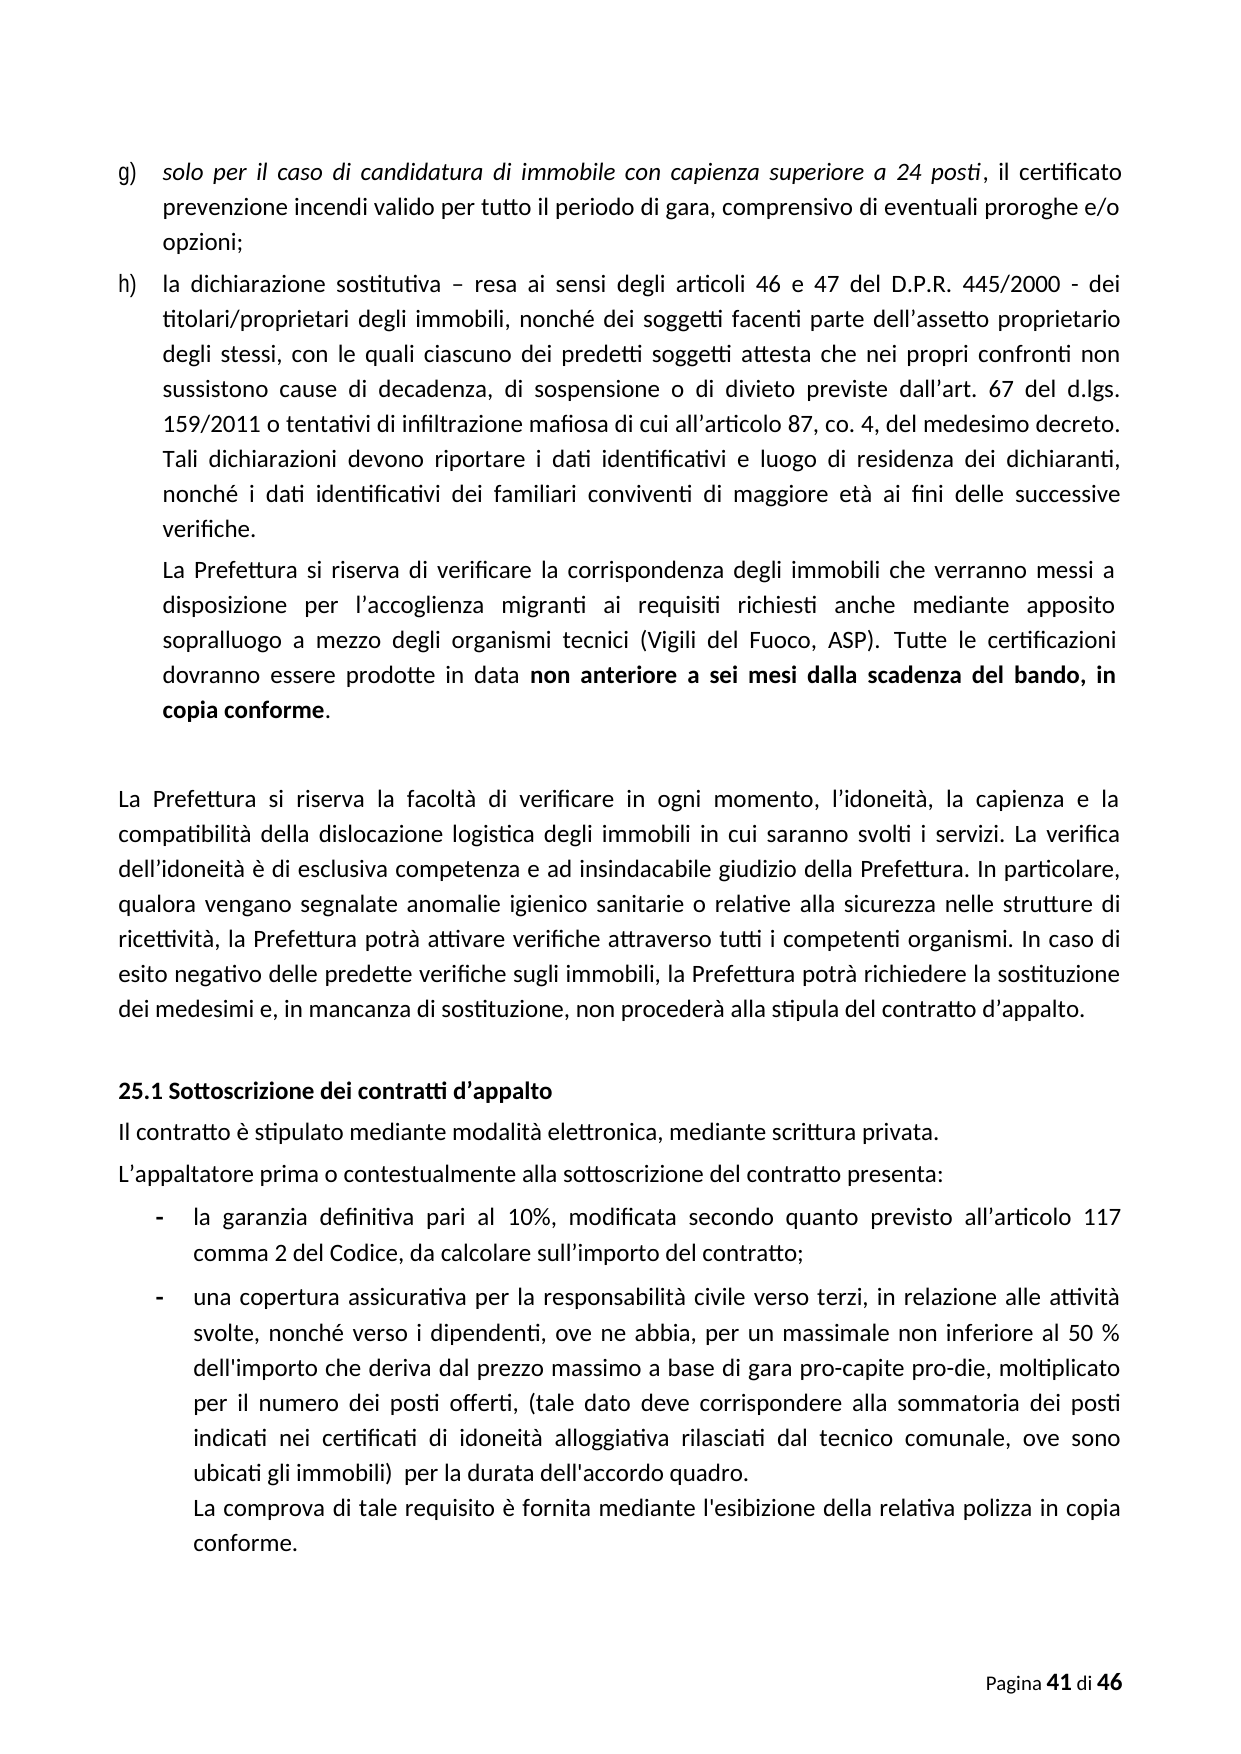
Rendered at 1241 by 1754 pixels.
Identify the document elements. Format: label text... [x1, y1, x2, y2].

list una copertura assicurativa per la responsabilità civile verso terzi, in relazione alle attività svolte, nonché verso i dipendenti, ove ne abbia, per un massimale non inferiore al 50 % dell'importo che deriva dal prezzo massimo a base di gara pro-capite pro-die, moltiplicato per il numero dei posti offerti, (tale dato deve corrispondere alla sommatoria dei posti indicati nei certificati di idoneità alloggiativa rilasciati dal tecnico comunale, ove sono ubicati gli immobili) per la durata dell'accordo quadro. [156, 1279, 1122, 1488]
list la garanzia definitiva pari al 10%, modificata secondo quanto previsto all’articolo 117 comma 2 del Codice, da calcolare sull’importo del contratto; [156, 1199, 1122, 1268]
text La Prefettura si riserva la facoltà di verificare in ogni momento, l’idoneità, la capienza e la compatibilità della dislocazione logistica degli immobili in cui saranno svolti i servizi. La verifica dell’idoneità è di esclusiva competenza e ad insindacabile giudizio della Prefettura. In particolare, qualora vengano segnalate anomalie igienico sanitarie o relative alla sicurezza nelle strutture di ricettività, la Prefettura potrà attivare verifiche attraverso tutti i competenti organismi. In caso di esito negativo delle predette verifiche sugli immobili, la Prefettura potrà richiedere la sostituzione dei medesimi e, in mancanza di sostituzione, non procederà alla stipula del contratto d’appalto. [118, 783, 1122, 1023]
text Il contratto è stipulato mediante modalità elettronica, mediante scrittura privata. [118, 1117, 1122, 1147]
list solo per il caso di candidatura di immobile con capienza superiore a 24 posti, il certificato prevenzione incendi valido per tutto il periodo di gara, comprensivo di eventuali proroghe e/o opzioni; [118, 157, 1122, 257]
list la dichiarazione sostitutiva – resa ai sensi degli articoli 46 e 47 del D.P.R. 445/2000 - dei titolari/proprietari degli immobili, nonché dei soggetti facenti parte dell’assetto proprietario degli stessi, con le quali ciascuno dei predetti soggetti attesta che nei propri confronti non sussistono cause di decadenza, di sospensione o di divieto previste dall’art. 67 del d.lgs. 159/2011 o tentativi di infiltrazione mafiosa di cui all’articolo 87, co. 4, del medesimo decreto. Tali dichiarazioni devono riportare i dati identificativi e luogo di residenza dei dichiaranti, nonché i dati identificativi dei familiari conviventi di maggiore età ai fini delle successive verifiche. [118, 268, 1122, 543]
list La comprova di tale requisito è fornita mediante l'esibizione della relativa polizza in copia conforme. [193, 1492, 1122, 1558]
text 25.1 Sottoscrizione dei contratti d’appalto [118, 1075, 1122, 1106]
list La Prefettura si riserva di verificare la corrispondenza degli immobili che verranno messi a disposizione per l’accoglienza migranti ai requisiti richiesti anche mediante apposito sopralluogo a mezzo degli organismi tecnici (Vigili del Fuoco, ASP). Tutte le certificazioni dovranno essere prodotte in data non anteriore a sei mesi dalla scadenza del bando, in copia conforme. [162, 554, 1117, 724]
text L’appaltatore prima o contestualmente alla sottoscrizione del contratto presenta: [118, 1158, 1122, 1188]
